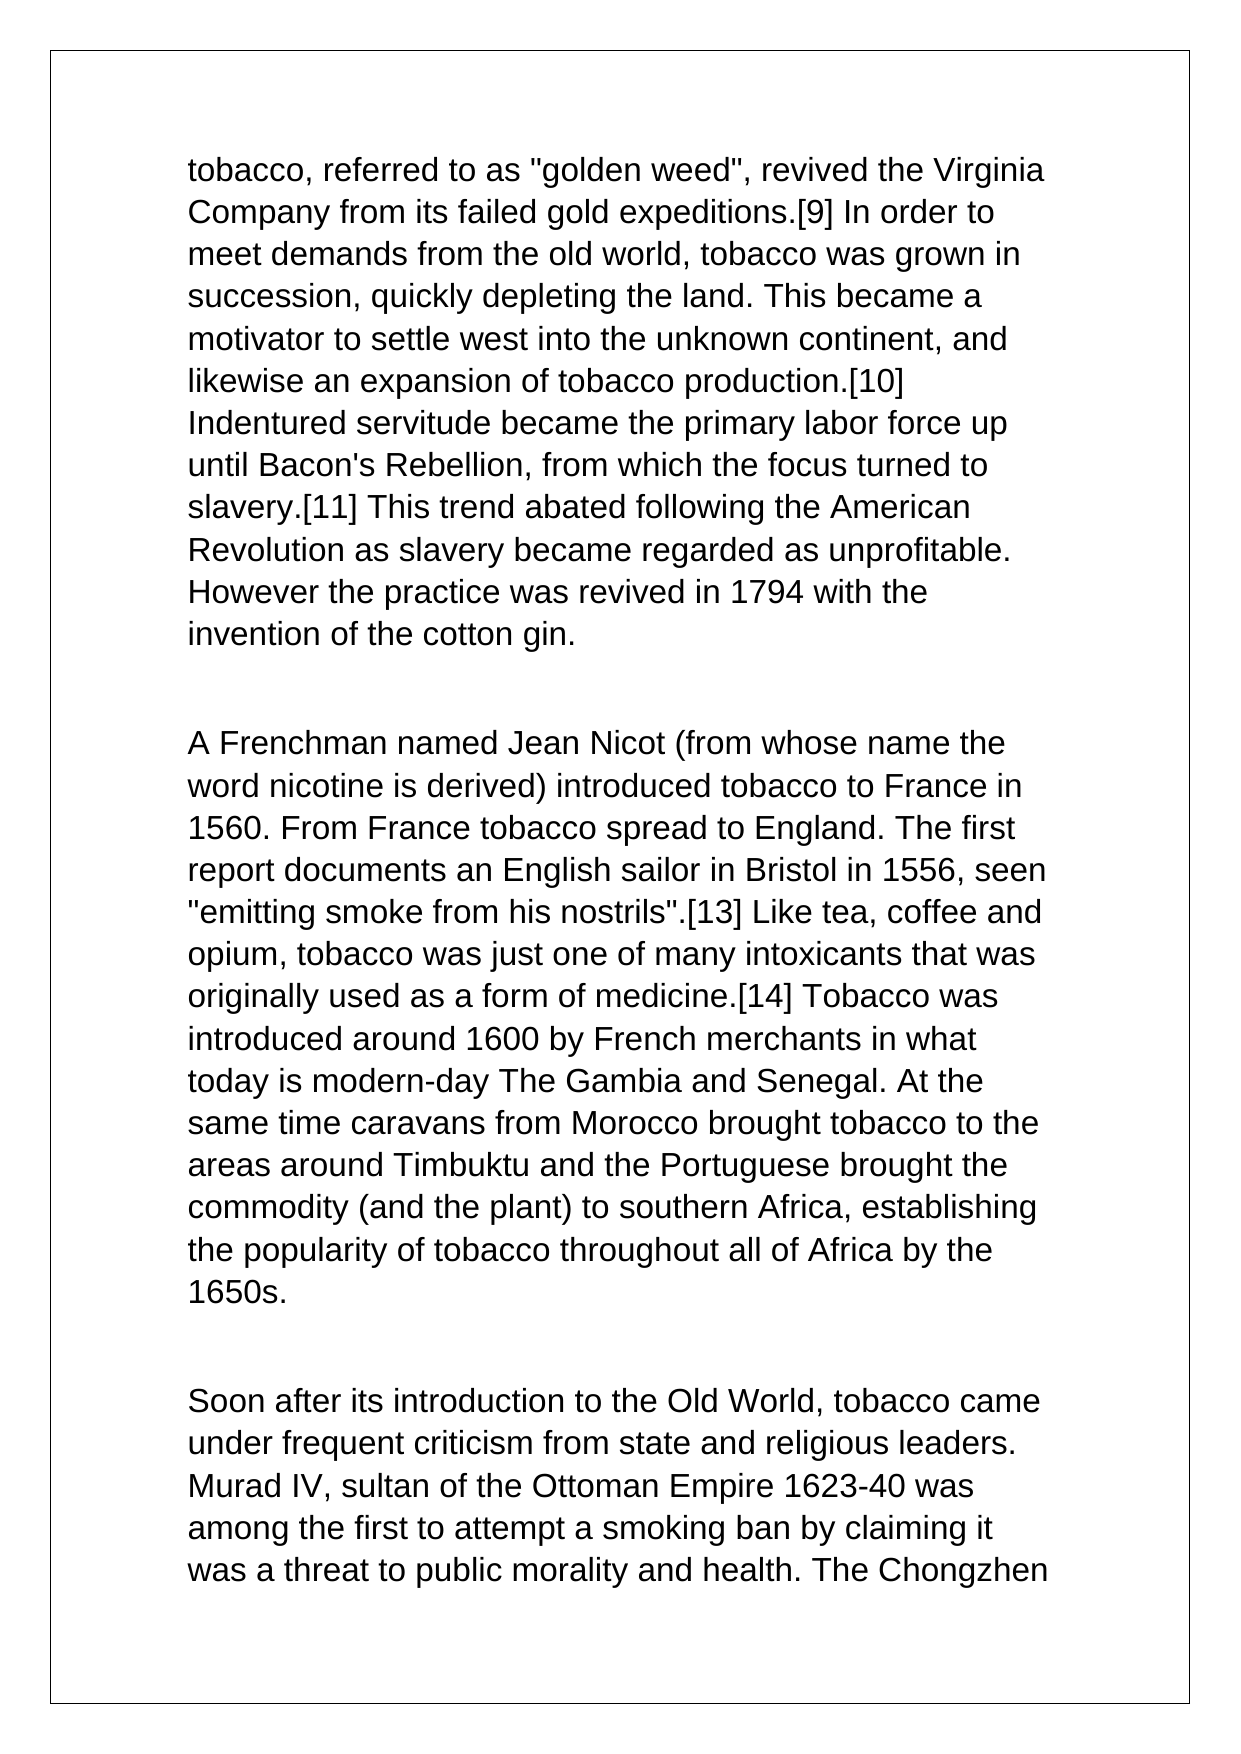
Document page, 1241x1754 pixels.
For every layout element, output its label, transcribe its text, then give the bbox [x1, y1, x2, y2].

text A Frenchman named Jean Nicot (from whose name the word nicotine is derived) introduced tobacco to France in 1560. From France tobacco spread to England. The first report documents an English sailor in Bristol in 1556, seen "emitting smoke from his nostrils".[13] Like tea, coffee and opium, tobacco was just one of many intoxicants that was originally used as a form of medicine.[14] Tobacco was introduced around 1600 by French merchants in what today is modern-day The Gambia and Senegal. At the same time caravans from Morocco brought tobacco to the areas around Timbuktu and the Portuguese brought the commodity (and the plant) to southern Africa, establishing the popularity of tobacco throughout all of Africa by the 1650s. [187, 723, 1053, 1310]
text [187, 1381, 1053, 1588]
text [187, 150, 1053, 652]
